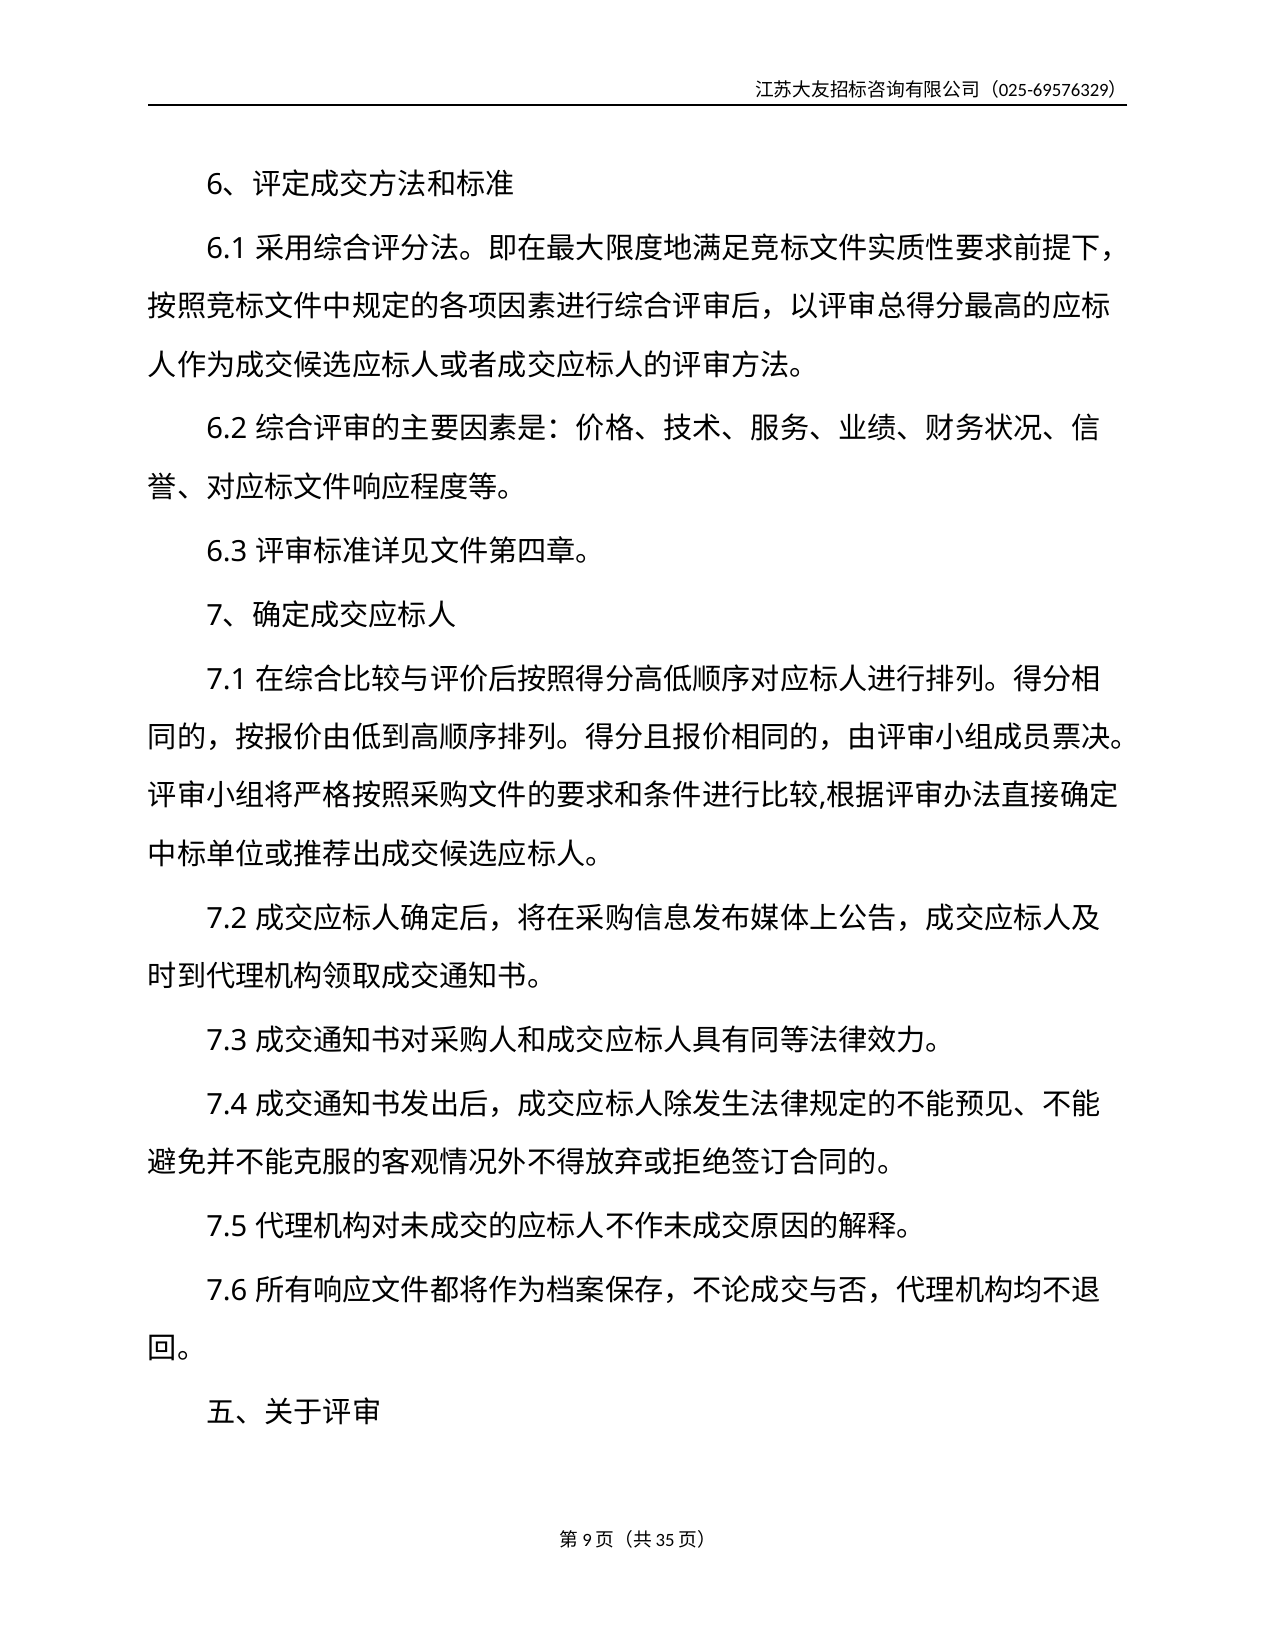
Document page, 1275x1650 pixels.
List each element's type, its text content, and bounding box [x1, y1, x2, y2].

text 7.6 所有响应文件都将作为档案保存，不论成交与否，代理机构均不退回。 [148, 1254, 1127, 1371]
text 6.1 采用综合评分法。即在最大限度地满足竞标文件实质性要求前提下，按照竞标文件中规定的各项因素进行综合评审后，以评审总得分最高的应标人作为成交候选应标人或者成交应标人的评审方法。 [148, 212, 1127, 387]
text 6、评定成交方法和标准 [148, 148, 1127, 206]
text 五、关于评审 [148, 1376, 1127, 1434]
text 7.5 代理机构对未成交的应标人不作未成交原因的解释。 [148, 1190, 1127, 1248]
text 7.1 在综合比较与评价后按照得分高低顺序对应标人进行排列。得分相同的，按报价由低到高顺序排列。得分且报价相同的，由评审小组成员票决。评审小组将严格按照采购文件的要求和条件进行比较,根据评审办法直接确定中标单位或推荐出成交候选应标人。 [148, 642, 1127, 876]
text 7.2 成交应标人确定后，将在采购信息发布媒体上公告，成交应标人及时到代理机构领取成交通知书。 [148, 881, 1127, 998]
text 7.4 成交通知书发出后，成交应标人除发生法律规定的不能预见、不能避免并不能克服的客观情况外不得放弃或拒绝签订合同的。 [148, 1068, 1127, 1184]
text 7、确定成交应标人 [148, 578, 1127, 637]
text 7.3 成交通知书对采购人和成交应标人具有同等法律效力。 [148, 1004, 1127, 1062]
text 6.2 综合评审的主要因素是：价格、技术、服务、业绩、财务状况、信誉、对应标文件响应程度等。 [148, 392, 1127, 509]
text 6.3 评审标准详见文件第四章。 [148, 514, 1127, 573]
